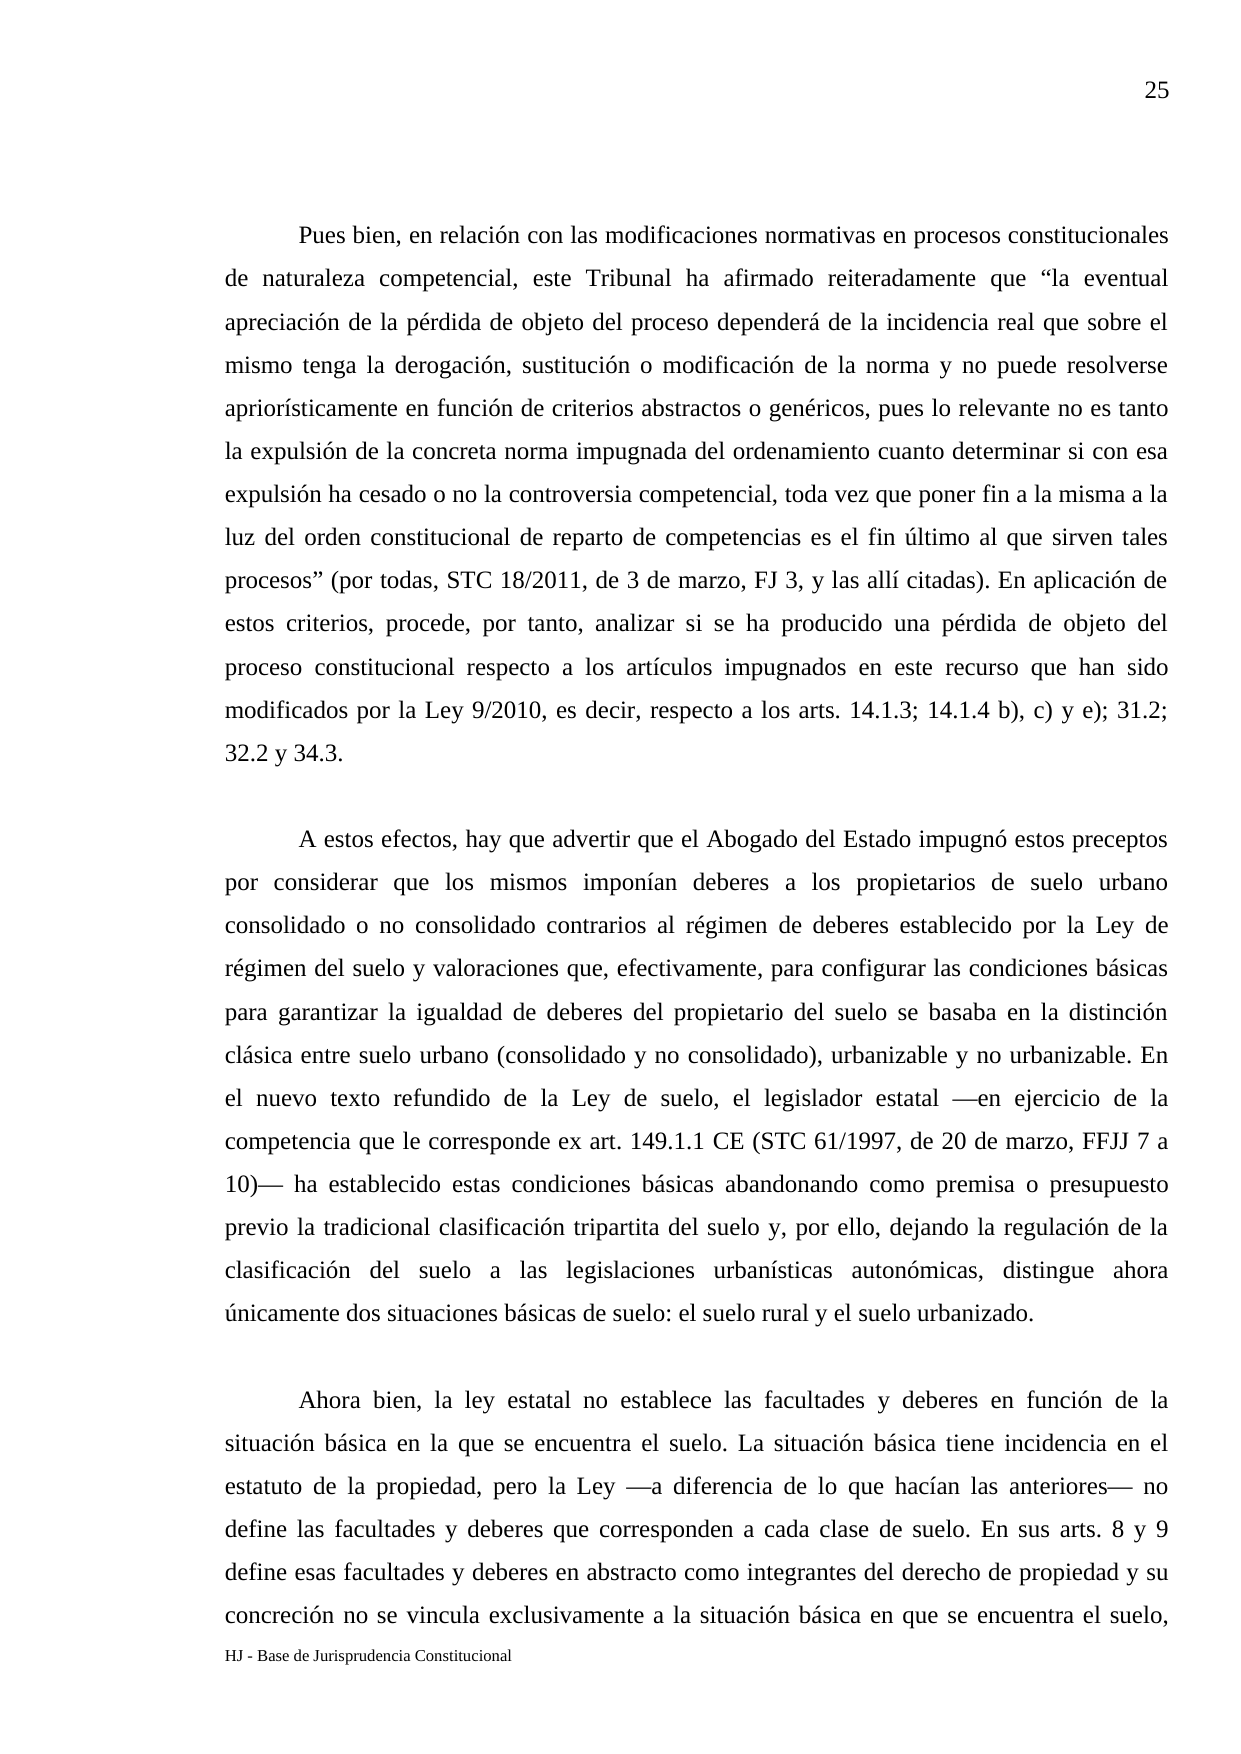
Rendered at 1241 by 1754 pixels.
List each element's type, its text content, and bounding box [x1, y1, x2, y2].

text Pues bien, en relación con las modificaciones normativas en procesos constitucionales de naturaleza competencial, este Tribunal ha afirmado reiteradamente que “la eventual apreciación de la pérdida de objeto del proceso dependerá de la incidencia real que sobre el mismo tenga la derogación, sustitución o modificación de la norma y no puede resolverse apriorísticamente en función de criterios abstractos o genéricos, pues lo relevante no es tanto la expulsión de la concreta norma impugnada del ordenamiento cuanto determinar si con esa expulsión ha cesado o no la controversia competencial, toda vez que poner fin a la misma a la luz del orden constitucional de reparto de competencias es el fin último al que sirven tales procesos” (por todas, STC 18/2011, de 3 de marzo, FJ 3, y las allí citadas). En aplicación de estos criterios, procede, por tanto, analizar si se ha producido una pérdida de objeto del proceso constitucional respecto a los artículos impugnados en este recurso que han sido modificados por la Ley 9/2010, es decir, respecto a los arts. 14.1.3; 14.1.4 b), c) y e); 31.2; 32.2 y 34.3. [224, 220, 1169, 767]
text A estos efectos, hay que advertir que el Abogado del Estado impugnó estos preceptos por considerar que los mismos imponían deberes a los propietarios de suelo urbano consolidado o no consolidado contrarios al régimen de deberes establecido por la Ley de régimen del suelo y valoraciones que, efectivamente, para configurar las condiciones básicas para garantizar la igualdad de deberes del propietario del suelo se basaba en la distinción clásica entre suelo urbano (consolidado y no consolidado), urbanizable y no urbanizable. En el nuevo texto refundido de la Ley de suelo, el legislador estatal —en ejercicio de la competencia que le corresponde ex art. 149.1.1 CE (STC 61/1997, de 20 de marzo, FFJJ 7 a 10)— ha establecido estas condiciones básicas abandonando como premisa o presupuesto previo la tradicional clasificación tripartita del suelo y, por ello, dejando la regulación de la clasificación del suelo a las legislaciones urbanísticas autonómicas, distingue ahora únicamente dos situaciones básicas de suelo: el suelo rural y el suelo urbanizado. [224, 824, 1169, 1327]
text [224, 1385, 1169, 1629]
